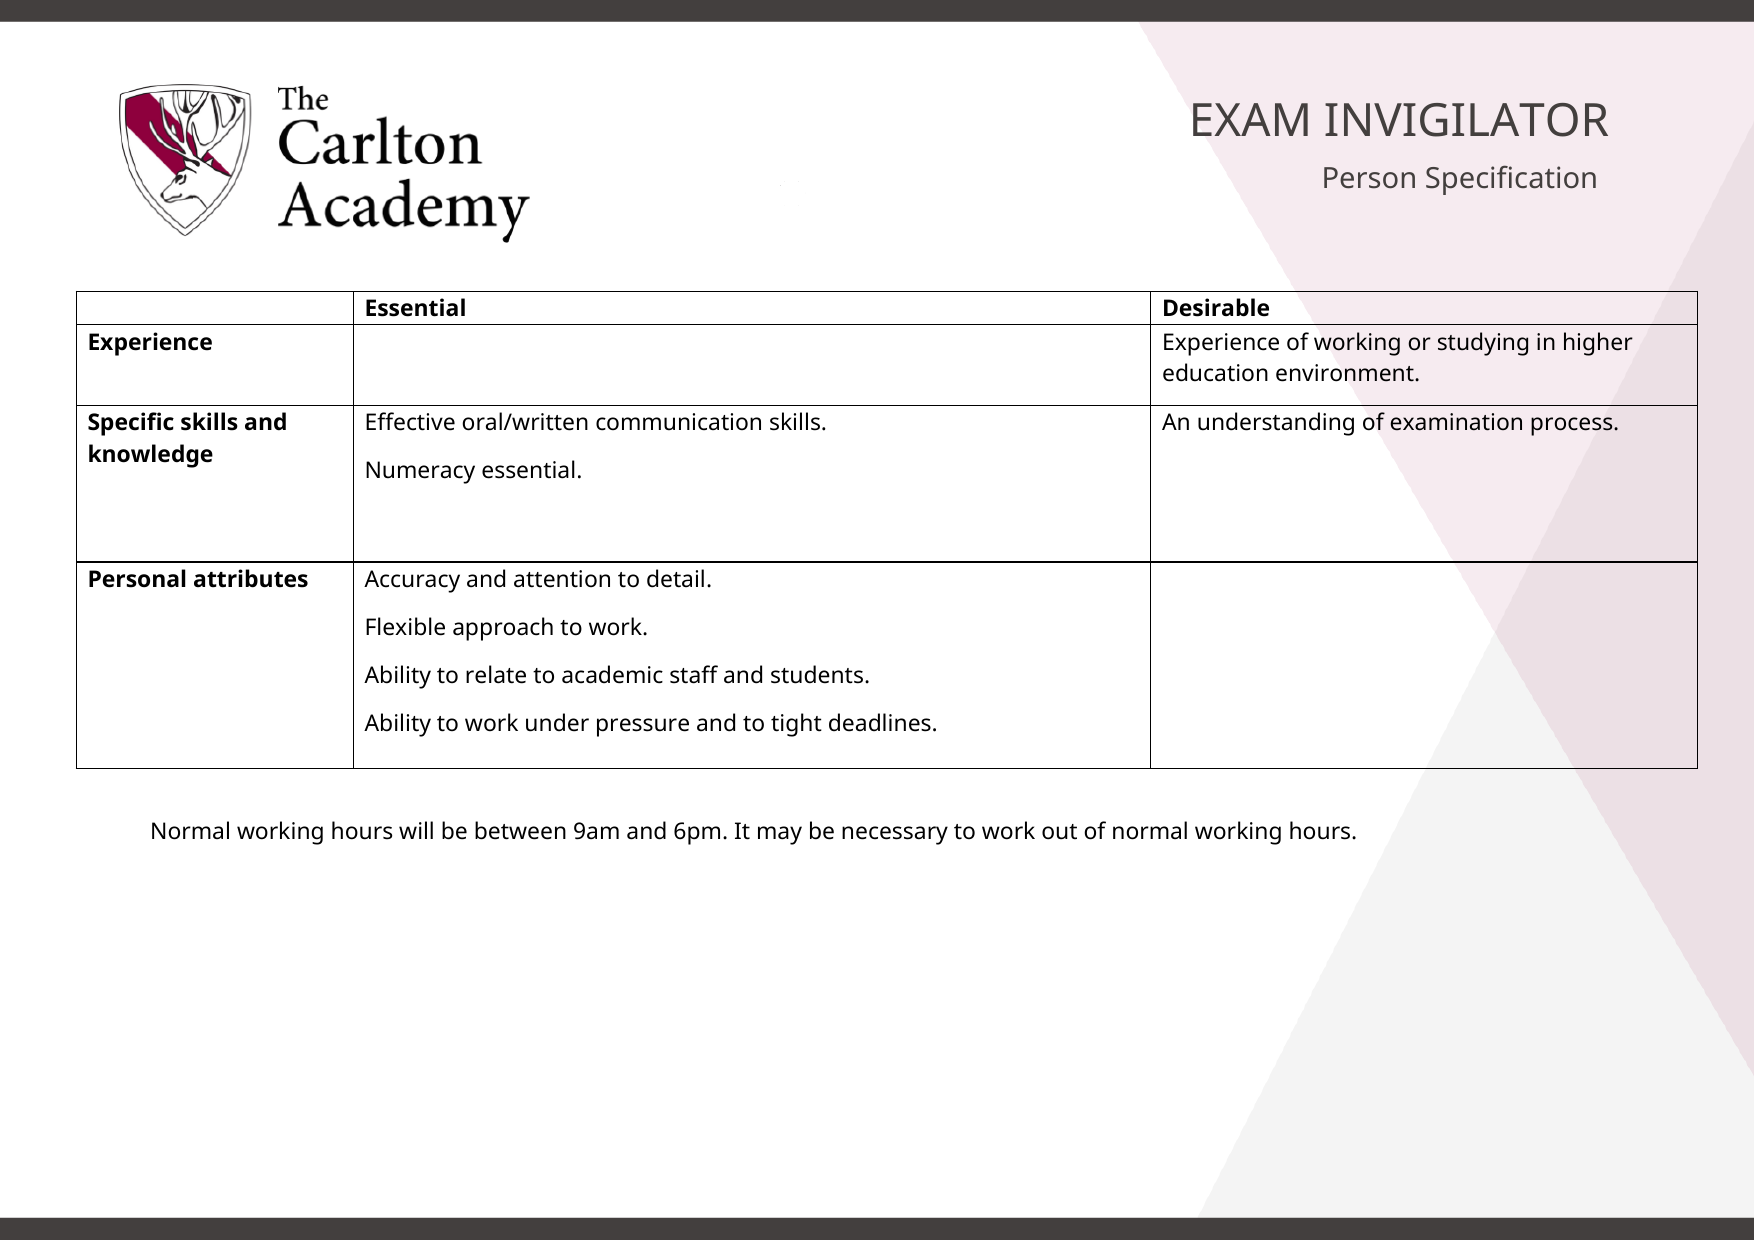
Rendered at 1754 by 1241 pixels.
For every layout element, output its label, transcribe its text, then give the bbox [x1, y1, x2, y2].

table_cell Experience [77, 325, 353, 404]
table_cell Personal attributes [77, 563, 353, 767]
table_cell Specific skills and knowledge [77, 406, 353, 561]
table_header Essential [354, 292, 1150, 324]
table_header Desirable [1151, 292, 1697, 324]
table_cell Effective oral/written communication skills. Numeracy essential. [354, 406, 1150, 561]
text Normal working hours will be between 9am and 6pm. It may be necessary to work out of normal working hours. [150, 815, 1635, 847]
table_cell [354, 325, 1150, 404]
table_header [77, 292, 353, 324]
table_cell [1151, 563, 1697, 767]
table_cell Accuracy and attention to detail. Flexible approach to work. Ability to relate to academic staff and students. Ability to work under pressure and to tight deadlines. [354, 563, 1150, 767]
table_cell An understanding of examination process. [1151, 406, 1697, 561]
picture [0, 0, 1754, 1240]
table_cell Experience of working or studying in higher education environment. [1151, 325, 1697, 404]
